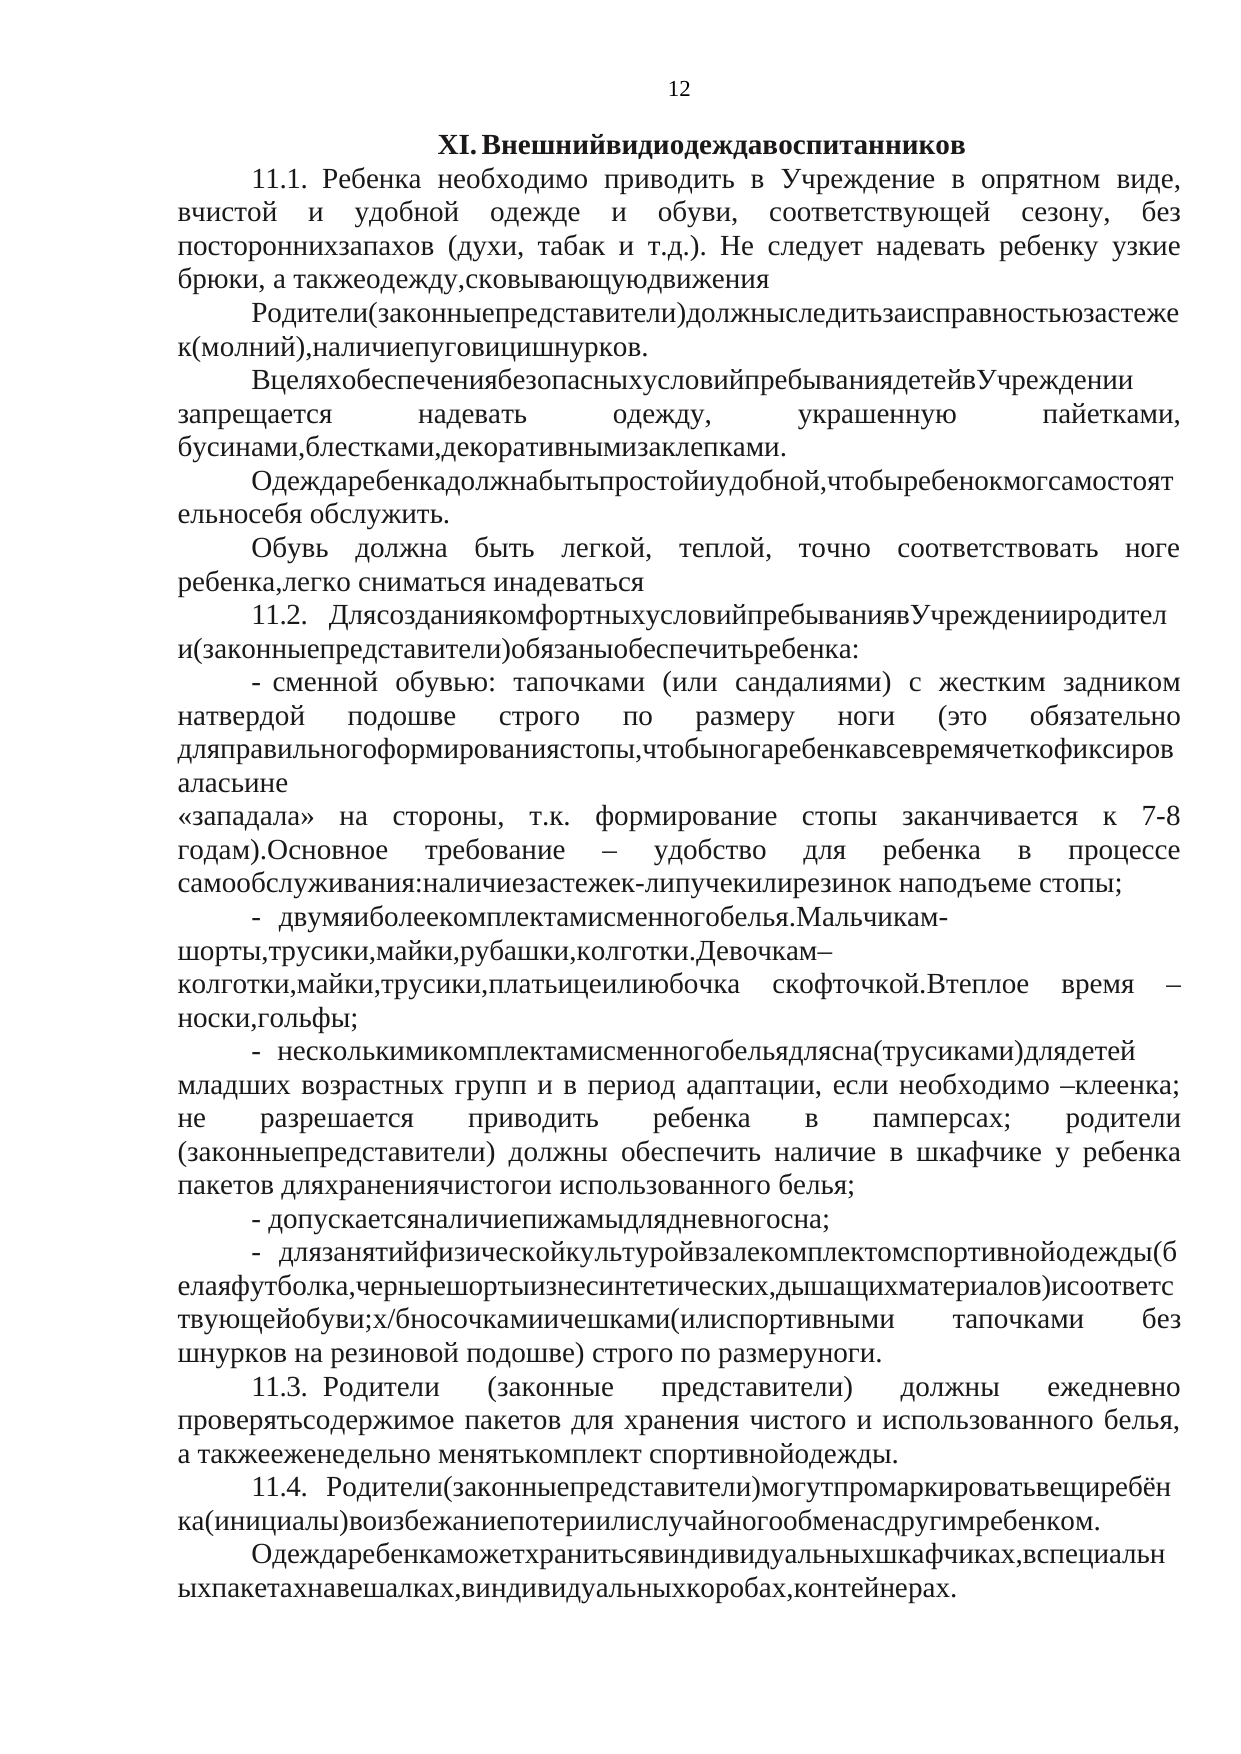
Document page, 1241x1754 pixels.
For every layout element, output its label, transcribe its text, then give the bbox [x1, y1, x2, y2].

list Родители (законные представители) должны ежедневно проверятьсодержимое пакетов для хранения чистого и использованного белья, а такжееженедельно менятькомплект спортивнойодежды. [177, 1369, 1181, 1469]
list длязанятийфизическойкультуройвзалекомплектомспортивнойодежды(белаяфутболка,черныешортыизнесинтетических,дышащихматериалов)исоответствующейобуви;х/бносочкамиичешками(илиспортивными тапочками без шнурков на резиновой подошве) строго по размеруноги. [177, 1234, 1182, 1369]
list допускаетсяналичиепижамыдлядневногосна; [251, 1201, 1194, 1234]
subtitle Внешнийвидиодеждавоспитанников [437, 127, 1194, 161]
text Обувь должна быть легкой, теплой, точно соответствовать ноге ребенка,легко сниматься инадеваться [177, 530, 1181, 597]
list несколькимикомплектамисменногобельядлясна(трусиками)длядетей младших возрастных групп и в период адаптации, если необходимо –клеенка; не разрешается приводить ребенка в памперсах; родители (законныепредставители) должны обеспечить наличие в шкафчике у ребенка пакетов дляхранениячистогои использованного белья; [177, 1033, 1182, 1201]
text Одеждаребенкаможетхранитьсявиндивидуальныхшкафчиках,вспециальныхпакетахнавешалках,виндивидуальныхкоробах,контейнерах. [177, 1537, 1181, 1604]
list ДлясозданиякомфортныхусловийпребываниявУчрежденииродители(законныепредставители)обязаныобеспечитьребенка: [177, 597, 1181, 664]
list сменной обувью: тапочками (или сандалиями) с жестким задником натвердой подошве строго по размеру ноги (это обязательно дляправильногоформированиястопы,чтобыногаребенкавсевремячеткофиксироваласьине [177, 664, 1182, 798]
text «западала» на стороны, т.к. формирование стопы заканчивается к 7-8 годам).Основное требование – удобство для ребенка в процессе самообслуживания:наличиезастежек-липучекилирезинок наподъеме стопы; [177, 798, 1182, 899]
list Родители(законныепредставители)могутпромаркироватьвещиребёнка(инициалы)воизбежаниепотериилислучайногообменасдругимребенком. [177, 1469, 1182, 1537]
text Родители(законныепредставители)должныследитьзаисправностьюзастежек(молний),наличиепуговицишнурков. [177, 295, 1181, 362]
list Ребенка необходимо приводить в Учреждение в опрятном виде, вчистой и удобной одежде и обуви, соответствующей сезону, без постороннихзапахов (духи, табак и т.д.). Не следует надевать ребенку узкие брюки, а такжеодежду,сковывающуюдвижения [177, 161, 1182, 295]
list двумяиболеекомплектамисменногобелья.Мальчикам-шорты,трусики,майки,рубашки,колготки.Девочкам–колготки,майки,трусики,платьицеилиюбочка скофточкой.Втеплое время – носки,гольфы; [177, 899, 1182, 1033]
text ВцеляхобеспечениябезопасныхусловийпребываниядетейвУчреждении запрещается надевать одежду, украшенную пайетками, бусинами,блестками,декоративнымизаклепками. [177, 362, 1181, 463]
text Одеждаребенкадолжнабытьпростойиудобной,чтобыребенокмогсамостоятельносебя обслужить. [177, 463, 1182, 530]
